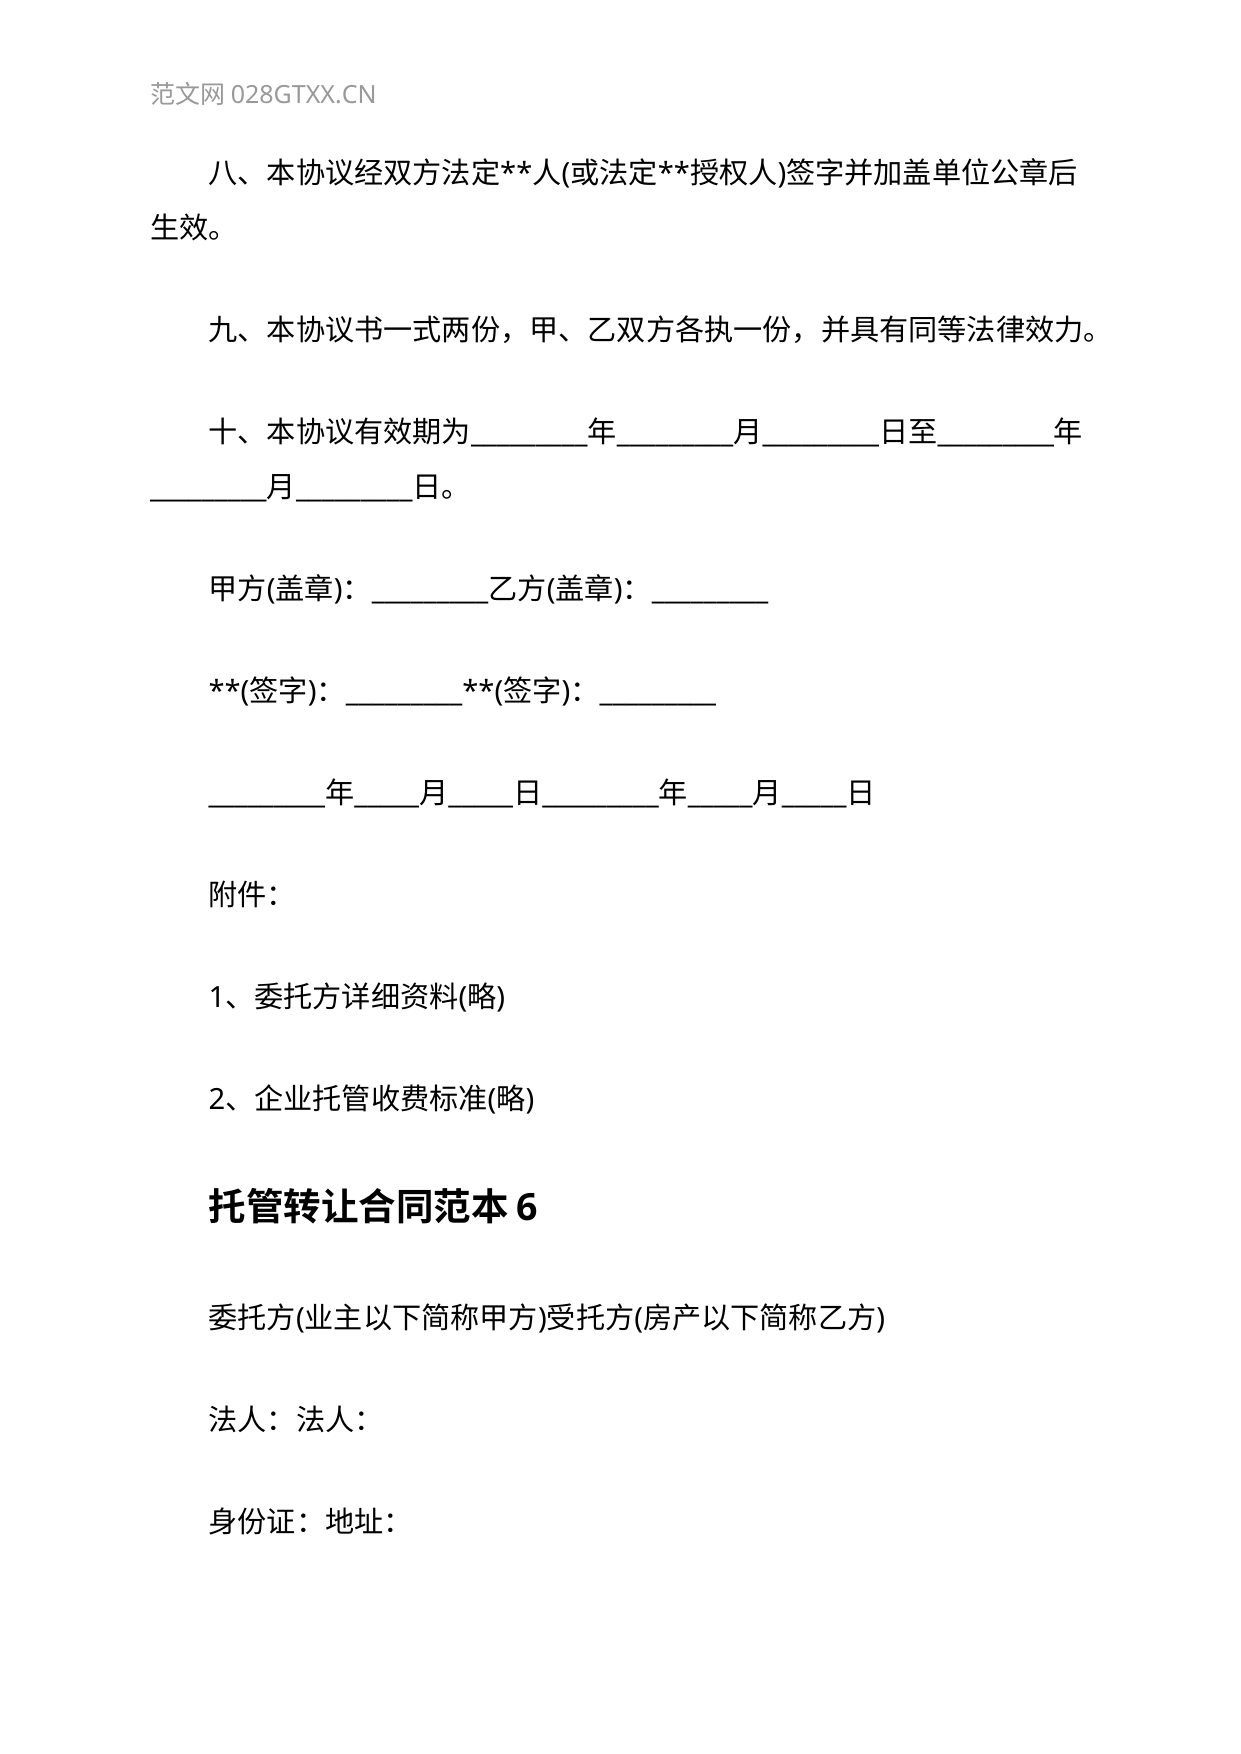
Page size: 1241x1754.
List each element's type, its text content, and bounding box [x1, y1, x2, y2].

text 八、本协议经双方法定**人(或法定**授权人)签字并加盖单位公章后生效。 [150, 150, 1090, 247]
text _________年_____月_____日_________年_____月_____日 [150, 769, 1090, 812]
text 法人：法人： [150, 1397, 1090, 1439]
text 托管转让合同范本6 [150, 1177, 1090, 1232]
text 甲方(盖章)：_________乙方(盖章)：_________ [150, 566, 1090, 608]
text 九、本协议书一式两份，甲、乙双方各执一份，并具有同等法律效力。 [150, 307, 1090, 349]
text 1、委托方详细资料(略) [150, 973, 1090, 1016]
text 委托方(业主以下简称甲方)受托方(房产以下简称乙方) [150, 1295, 1090, 1337]
text 身份证：地址： [150, 1498, 1090, 1541]
text 2、企业托管收费标准(略) [150, 1075, 1090, 1118]
text 附件： [150, 871, 1090, 914]
text 十、本协议有效期为_________年_________月_________日至_________年_________月_________日。 [150, 408, 1090, 506]
text **(签字)：_________**(签字)：_________ [150, 667, 1090, 710]
